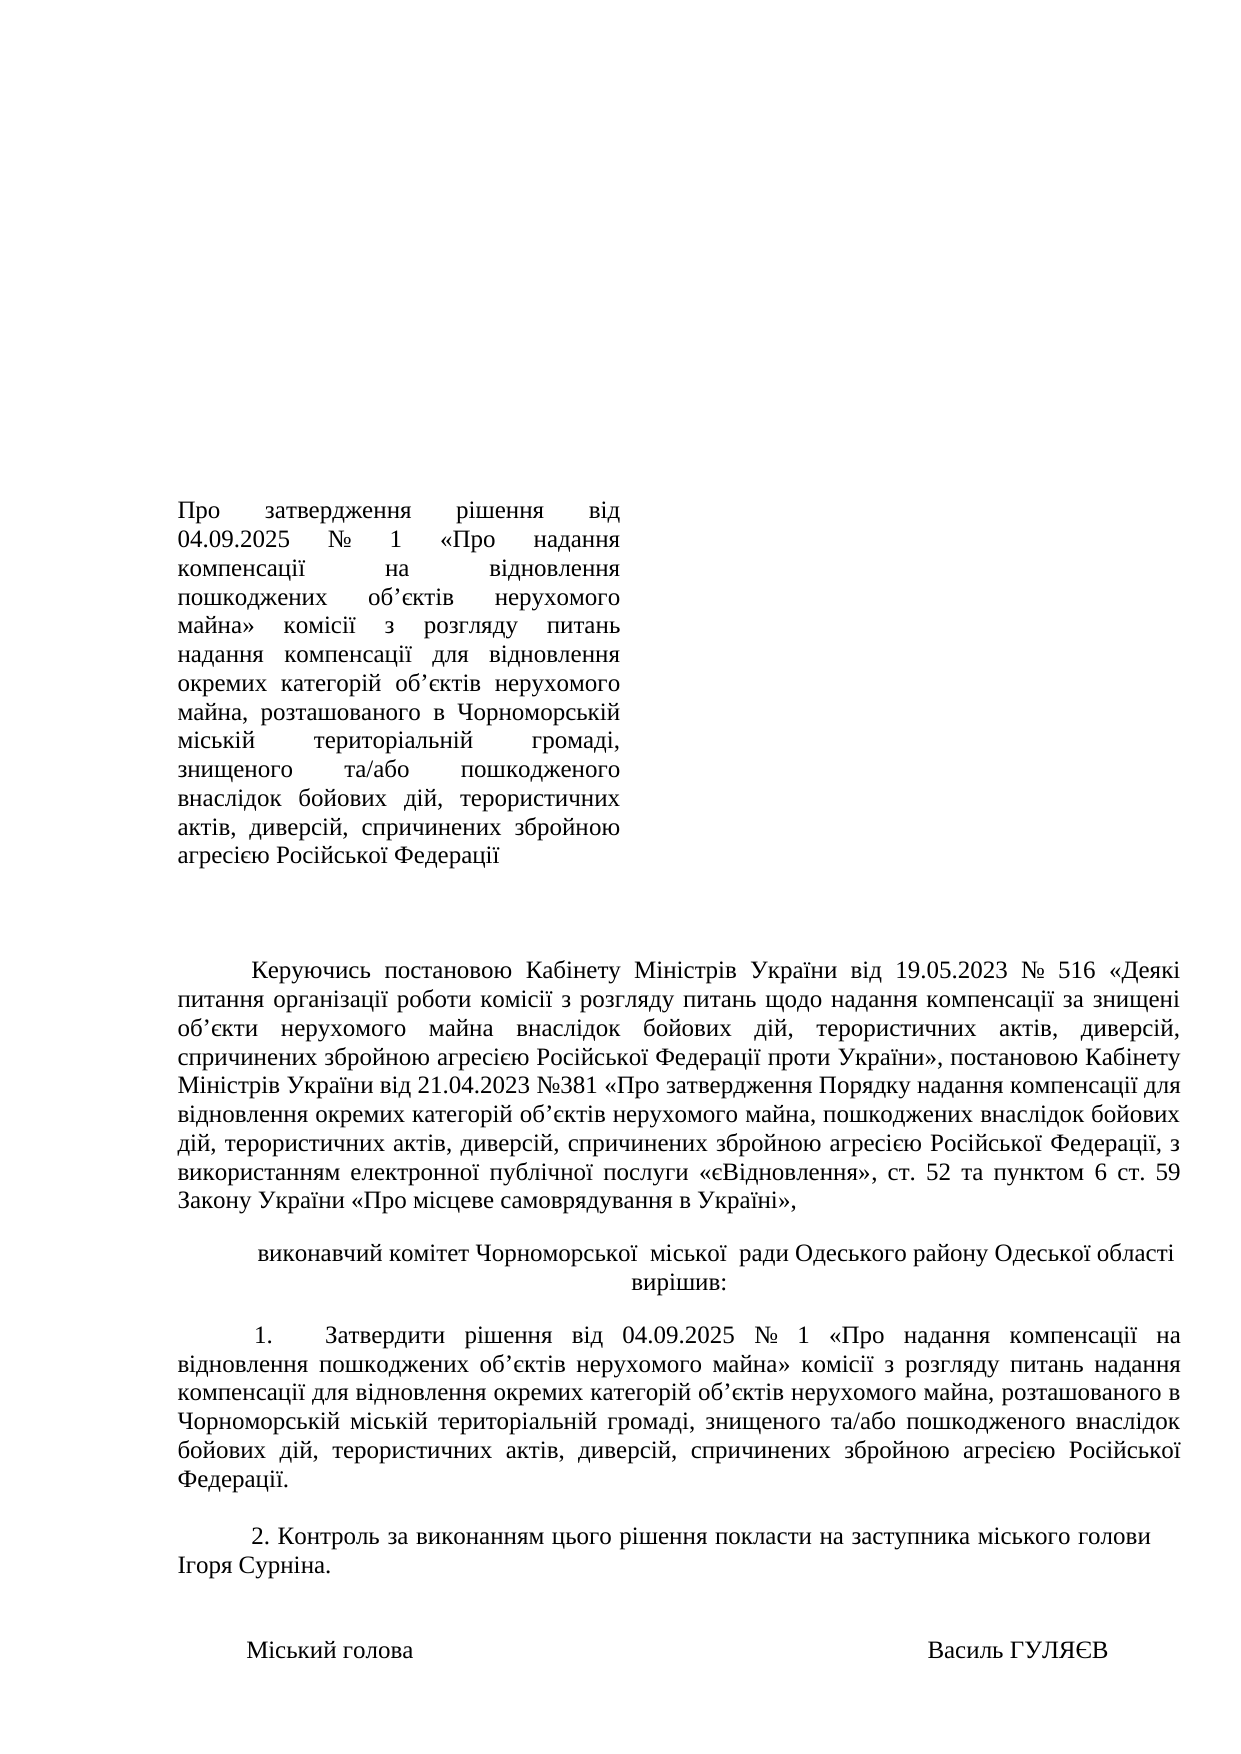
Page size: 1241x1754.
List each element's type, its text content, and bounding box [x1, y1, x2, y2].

text 2. Контроль за виконанням цього рішення покласти на заступника міського голови Ігоря Сурніна. [177, 1521, 1152, 1579]
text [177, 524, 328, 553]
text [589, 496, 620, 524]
text Про затвердження рішення від 04.09.2025 № 1 «Про надання компенсації на відновлення пошкоджених об’єктів нерухомого майна» комісії з розгляду питань надання компенсації для відновлення окремих категорій об’єктів нерухомого майна, розташованого в Чорноморській міській територіальній громаді, знищеного та/або пошкодженого внаслідок бойових дій, терористичних актів, диверсій, спричинених збройною агресією Російської Федерації [177, 611, 620, 869]
text Міський голова Василь ГУЛЯЄВ [177, 1636, 1152, 1664]
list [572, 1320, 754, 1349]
text виконавчий комітет Чорноморської міської ради Одеського району Одеської області вирішив: [177, 1238, 1181, 1296]
list Затвердити рішення від 04.09.2025 № 1 «Про надання компенсації на відновлення пошкоджених об’єктів нерухомого майна» комісії з розгляду питань надання компенсації для відновлення окремих категорій об’єктів нерухомого майна, розташованого в Чорноморській міській територіальній громаді, знищеного та/або пошкодженого внаслідок бойових дій, терористичних актів, диверсій, спричинених збройною агресією Російської Федерації. [177, 1349, 1181, 1492]
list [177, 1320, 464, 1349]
text Керуючись постановою Кабінету Міністрів України від 19.05.2023 № 516 «Деякі питання організації роботи комісії з розгляду питань щодо надання компенсації за знищені об’єкти нерухомого майна внаслідок бойових дій, терористичних актів, диверсій, спричинених збройною агресією Російської Федерації проти України», постановою Кабінету Міністрів України від 21.04.2023 №381 «Про затвердження Порядку надання компенсації для відновлення окремих категорій об’єктів нерухомого майна, пошкоджених внаслідок бойових дій, терористичних актів, диверсій, спричинених збройною агресією Російської Федерації, з використанням електронної публічної послуги «єВідновлення», ст. 52 та пунктом 6 ст. 59 Закону України «Про місцеве самоврядування в Україні», [177, 956, 1181, 1214]
